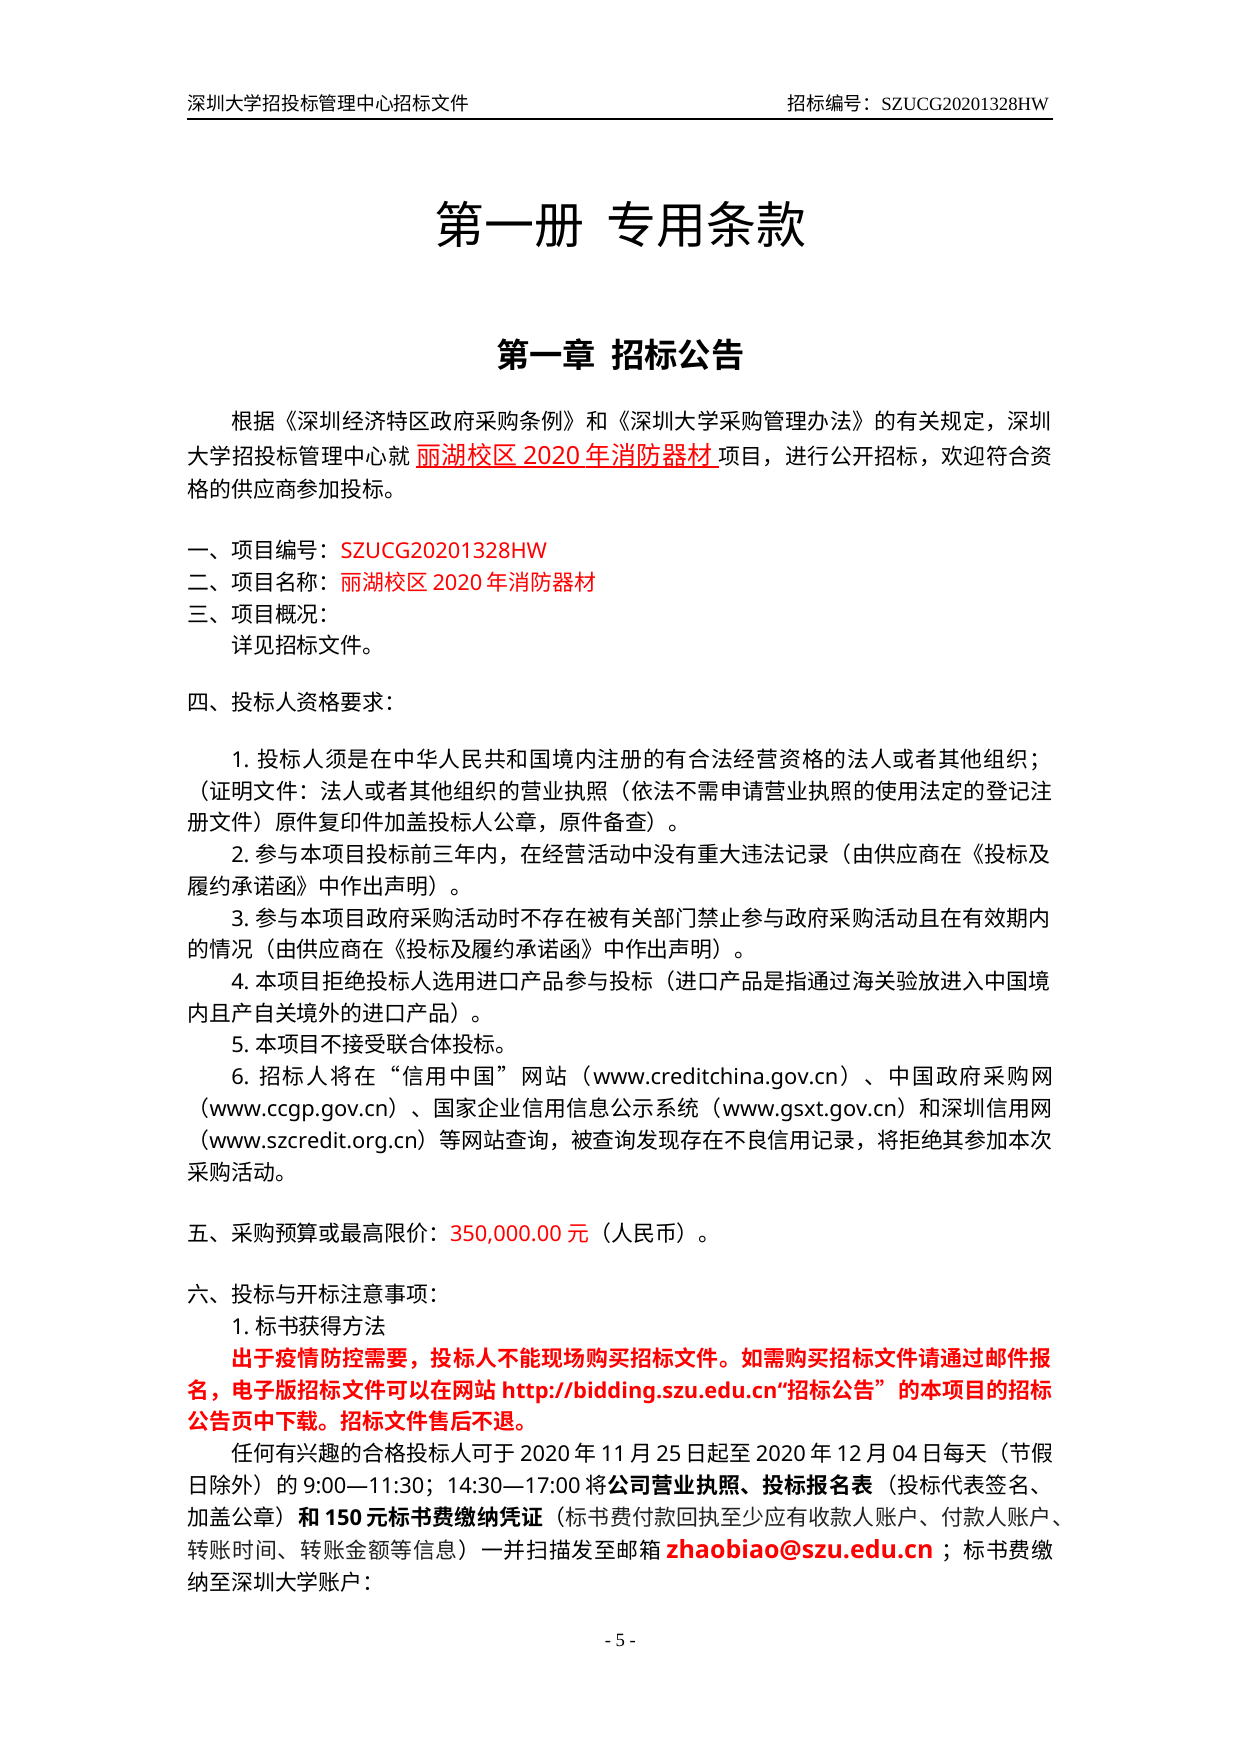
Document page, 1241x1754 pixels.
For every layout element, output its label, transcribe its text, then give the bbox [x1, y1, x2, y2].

text 根据《深圳经济特区政府采购条例》和《深圳大学采购管理办法》的有关规定，深圳大学招投标管理中心就 丽湖校区2020年消防器材 项目，进行公开招标，欢迎符合资格的供应商参加投标。 [187, 404, 1053, 503]
text 六、投标与开标注意事项： [187, 1277, 1053, 1309]
text 任何有兴趣的合格投标人可于2020年11月25日起至2020年12月04日每天（节假日除外）的9:00—11:30；14:30—17:00将公司营业执照、投标报名表（投标代表签名、加盖公章）和150元标书费缴纳凭证（标书费付款回执至少应有收款人账户、付款人账户、转账时间、转账金额等信息）一并扫描发至邮箱zhaobiao@szu.edu.cn ；标书费缴纳至深圳大学账户： [187, 1436, 1053, 1597]
text 详见招标文件。 [187, 628, 1053, 660]
text 1. 投标人须是在中华人民共和国境内注册的有合法经营资格的法人或者其他组织；（证明文件：法人或者其他组织的营业执照（依法不需申请营业执照的使用法定的登记注册文件）原件复印件加盖投标人公章，原件备查）。 [187, 742, 1053, 837]
text 出于疫情防控需要，投标人不能现场购买招标文件。如需购买招标文件请通过邮件报名，电子版招标文件可以在网站http://bidding.szu.edu.cn“招标公告”的本项目的招标公告页中下载。招标文件售后不退。 [187, 1341, 1053, 1436]
text 一、项目编号：SZUCG20201328HW [187, 533, 1053, 565]
text 三、项目概况： [187, 597, 1053, 628]
text 4. 本项目拒绝投标人选用进口产品参与投标（进口产品是指通过海关验放进入中国境内且产自关境外的进口产品）。 [187, 964, 1053, 1027]
text 五、采购预算或最高限价：350,000.00 元（人民币）。 [187, 1216, 1053, 1248]
text 2. 参与本项目投标前三年内，在经营活动中没有重大违法记录（由供应商在《投标及履约承诺函》中作出声明）。 [187, 837, 1053, 901]
text 二、项目名称：丽湖校区2020年消防器材 [187, 565, 1053, 597]
text 6. 招标人将在“信用中国”网站（www.creditchina.gov.cn）、中国政府采购网（www.ccgp.gov.cn）、国家企业信用信息公示系统（www.gsxt.gov.cn）和深圳信用网（www.szcredit.org.cn）等网站查询，被查询发现存在不良信用记录，将拒绝其参加本次采购活动。 [187, 1059, 1053, 1186]
text 1. 标书获得方法 [187, 1309, 1053, 1341]
subtitle 第一章 招标公告 [187, 328, 1053, 377]
text 3. 参与本项目政府采购活动时不存在被有关部门禁止参与政府采购活动且在有效期内的情况（由供应商在《投标及履约承诺函》中作出声明）。 [187, 901, 1053, 964]
text 5. 本项目不接受联合体投标。 [187, 1027, 1053, 1059]
text 四、投标人资格要求： [187, 685, 1053, 717]
subtitle 第一册 专用条款 [187, 185, 1053, 258]
